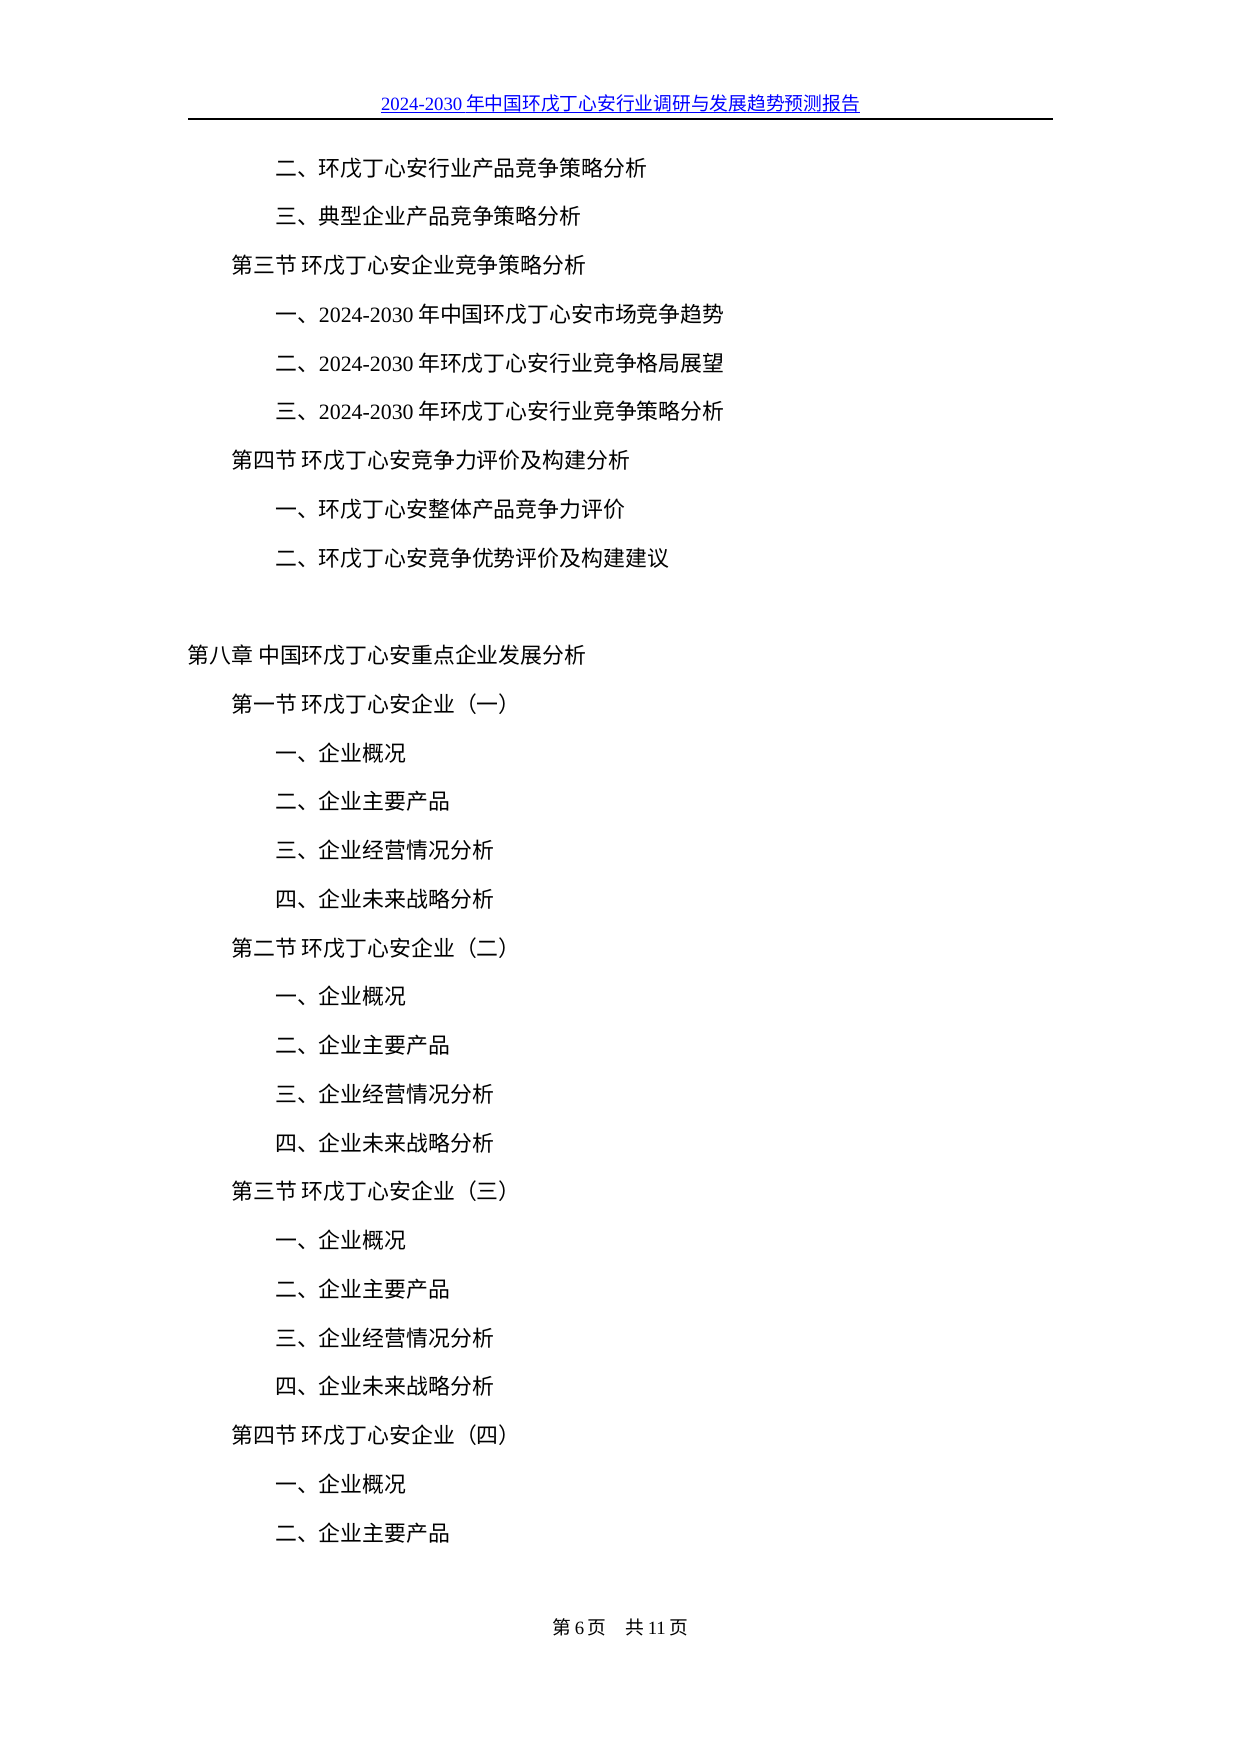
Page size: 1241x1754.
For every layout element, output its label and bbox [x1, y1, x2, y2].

text [187, 150, 1053, 1548]
